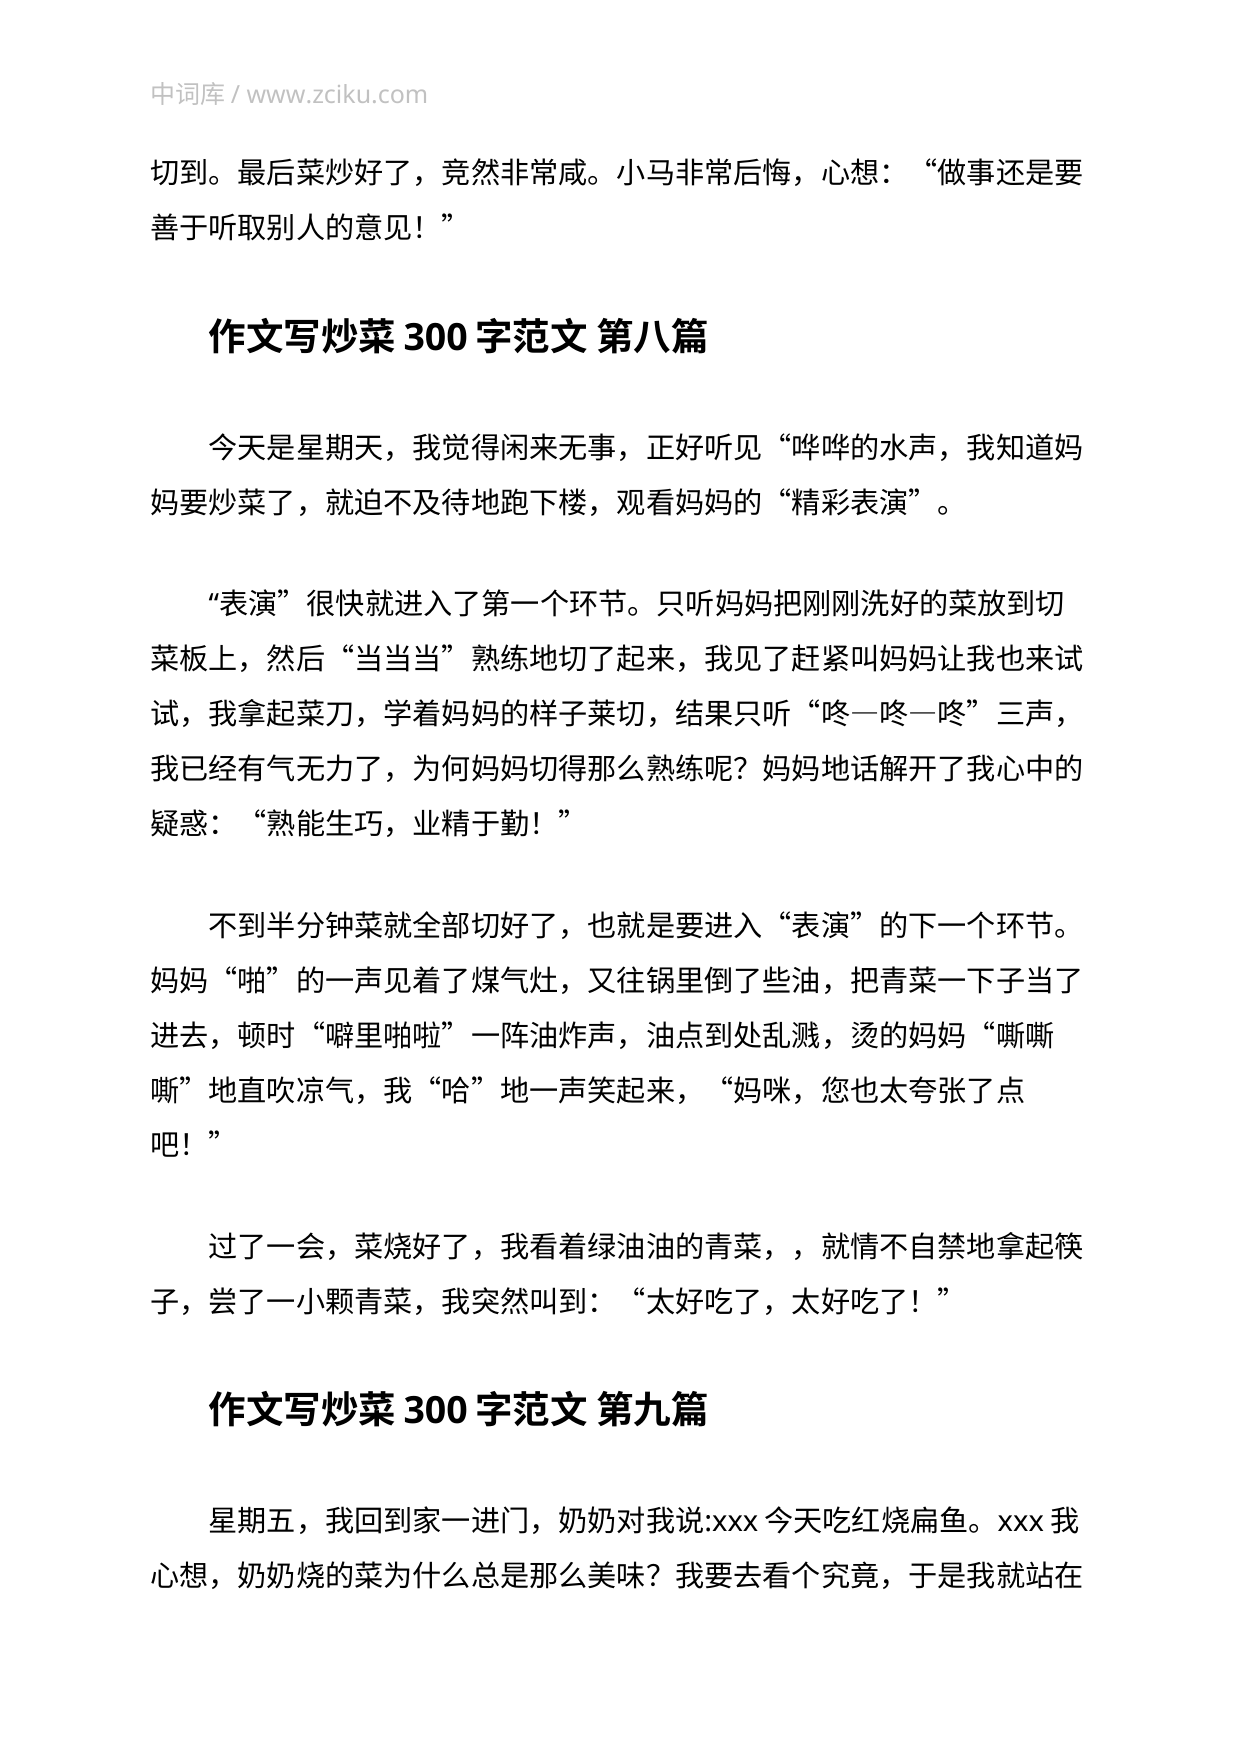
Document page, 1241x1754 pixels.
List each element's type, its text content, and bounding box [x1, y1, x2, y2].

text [150, 150, 1090, 247]
text 作文写炒菜300字范文 第九篇 [150, 1380, 1090, 1435]
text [150, 1498, 1090, 1595]
text 今天是星期天，我觉得闲来无事，正好听见“哗哗的水声，我知道妈妈要炒菜了，就迫不及待地跑下楼，观看妈妈的“精彩表演”。 [150, 424, 1090, 521]
text 过了一会，菜烧好了，我看着绿油油的青菜，，就情不自禁地拿起筷子，尝了一小颗青菜，我突然叫到：“太好吃了，太好吃了！” [150, 1224, 1090, 1321]
text 作文写炒菜300字范文 第八篇 [150, 307, 1090, 361]
text 不到半分钟菜就全部切好了，也就是要进入“表演”的下一个环节。妈妈“啪”的一声见着了煤气灶，又往锅里倒了些油，把青菜一下子当了进去，顿时“噼里啪啦”一阵油炸声，油点到处乱溅，烫的妈妈“嘶嘶嘶”地直吹凉气，我“哈”地一声笑起来，“妈咪，您也太夸张了点吧！” [150, 902, 1090, 1164]
text “表演”很快就进入了第一个环节。只听妈妈把刚刚洗好的菜放到切菜板上，然后“当当当”熟练地切了起来，我见了赶紧叫妈妈让我也来试试，我拿起菜刀，学着妈妈的样子莱切，结果只听“咚—咚—咚”三声，我已经有气无力了，为何妈妈切得那么熟练呢？妈妈地话解开了我心中的疑惑：“熟能生巧，业精于勤！” [150, 581, 1090, 843]
